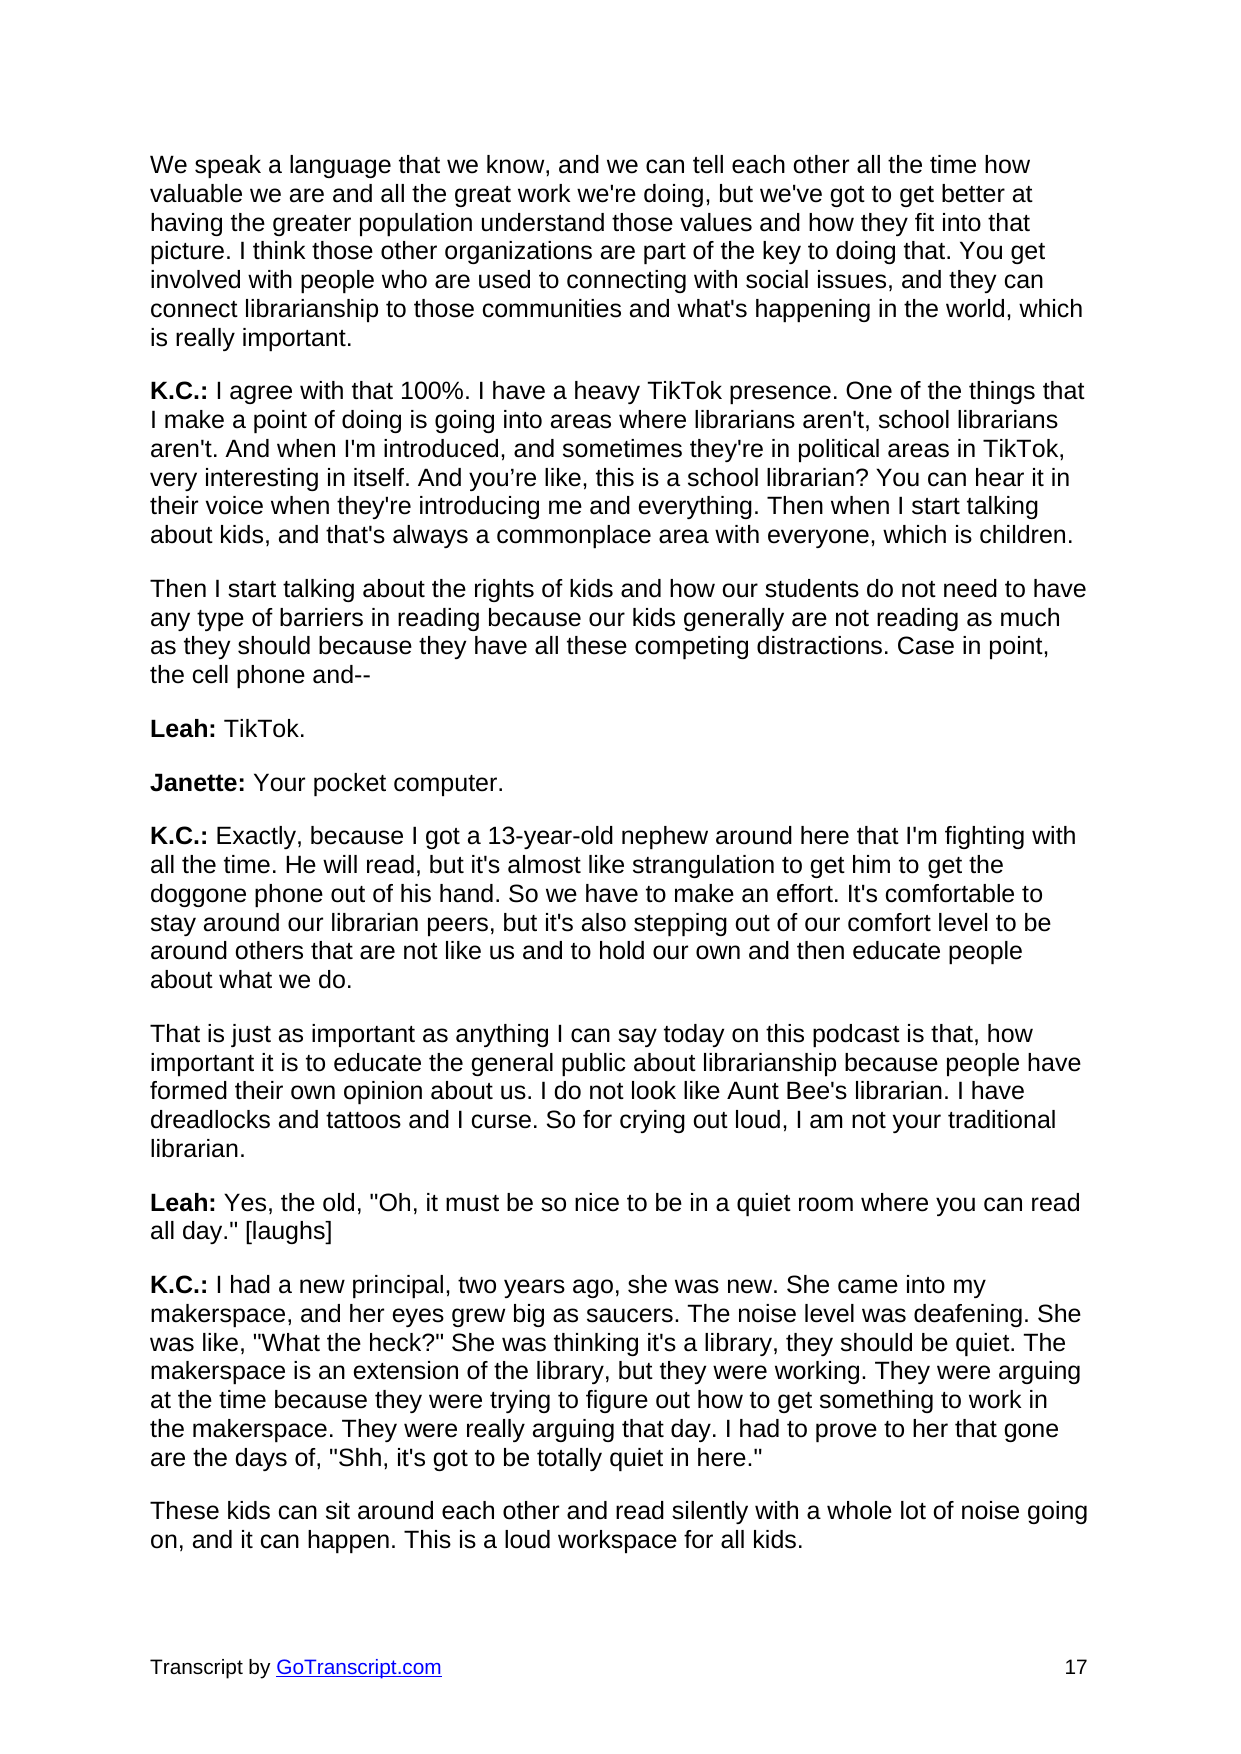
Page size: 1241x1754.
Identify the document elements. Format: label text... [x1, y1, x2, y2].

text Then I start talking about the rights of kids and how our students do not need to have any type of barriers in reading because our kids generally are not reading as much as they should because they have all these competing distractions. Case in point, the cell phone and-- [150, 574, 1090, 689]
text These kids can sit around each other and read silently with a whole lot of noise going on, and it can happen. This is a loud workspace for all kids. [150, 1496, 1090, 1554]
text Leah: Yes, the old, "Oh, it must be so nice to be in a quiet room where you can read all day." [laughs] [150, 1187, 1090, 1245]
text Janette: Your pocket computer. [150, 767, 1090, 796]
text K.C.: I had a new principal, two years ago, she was new. She came into my makerspace, and her eyes grew big as saucers. The noise level was deafening. She was like, "What the heck?" She was thinking it's a library, they should be quiet. The makerspace is an extension of the library, but they were working. They were arguing at the time because they were trying to figure out how to get something to work in the makerspace. They were really arguing that day. I had to prove to her that gone are the days of, "Shh, it's got to be totally quiet in here." [150, 1270, 1090, 1471]
text Leah: TikTok. [150, 714, 1090, 742]
text K.C.: Exactly, because I got a 13-year-old nephew around here that I'm fighting with all the time. He will read, but it's almost like strangulation to get him to get the doggone phone out of his hand. So we have to make an effort. It's comfortable to stay around our librarian peers, but it's also stepping out of our comfort level to be around others that are not like us and to hold our own and then educate people about what we do. [150, 821, 1090, 994]
text We speak a language that we know, and we can tell each other all the time how valuable we are and all the great work we're doing, but we've got to get better at having the greater population understand those values and how they fit into that picture. I think those other organizations are part of the key to doing that. You get involved with people who are used to connecting with social issues, and they can connect librarianship to those communities and what's happening in the world, which is really important. [150, 150, 1090, 351]
text K.C.: I agree with that 100%. I have a heavy TikTok presence. One of the things that I make a point of doing is going into areas where librarians aren't, school librarians aren't. And when I'm introduced, and sometimes they're in political areas in TikTok, very interesting in itself. And you’re like, this is a school librarian? You can hear it in their voice when they're introducing me and everything. Then when I start talking about kids, and that's always a commonplace area with everyone, which is children. [150, 376, 1090, 549]
text That is just as important as anything I can say today on this podcast is that, how important it is to educate the general public about librarianship because people have formed their own opinion about us. I do not look like Aunt Bee's librarian. I have dreadlocks and tattoos and I curse. So for crying out loud, I am not your traditional librarian. [150, 1019, 1090, 1162]
